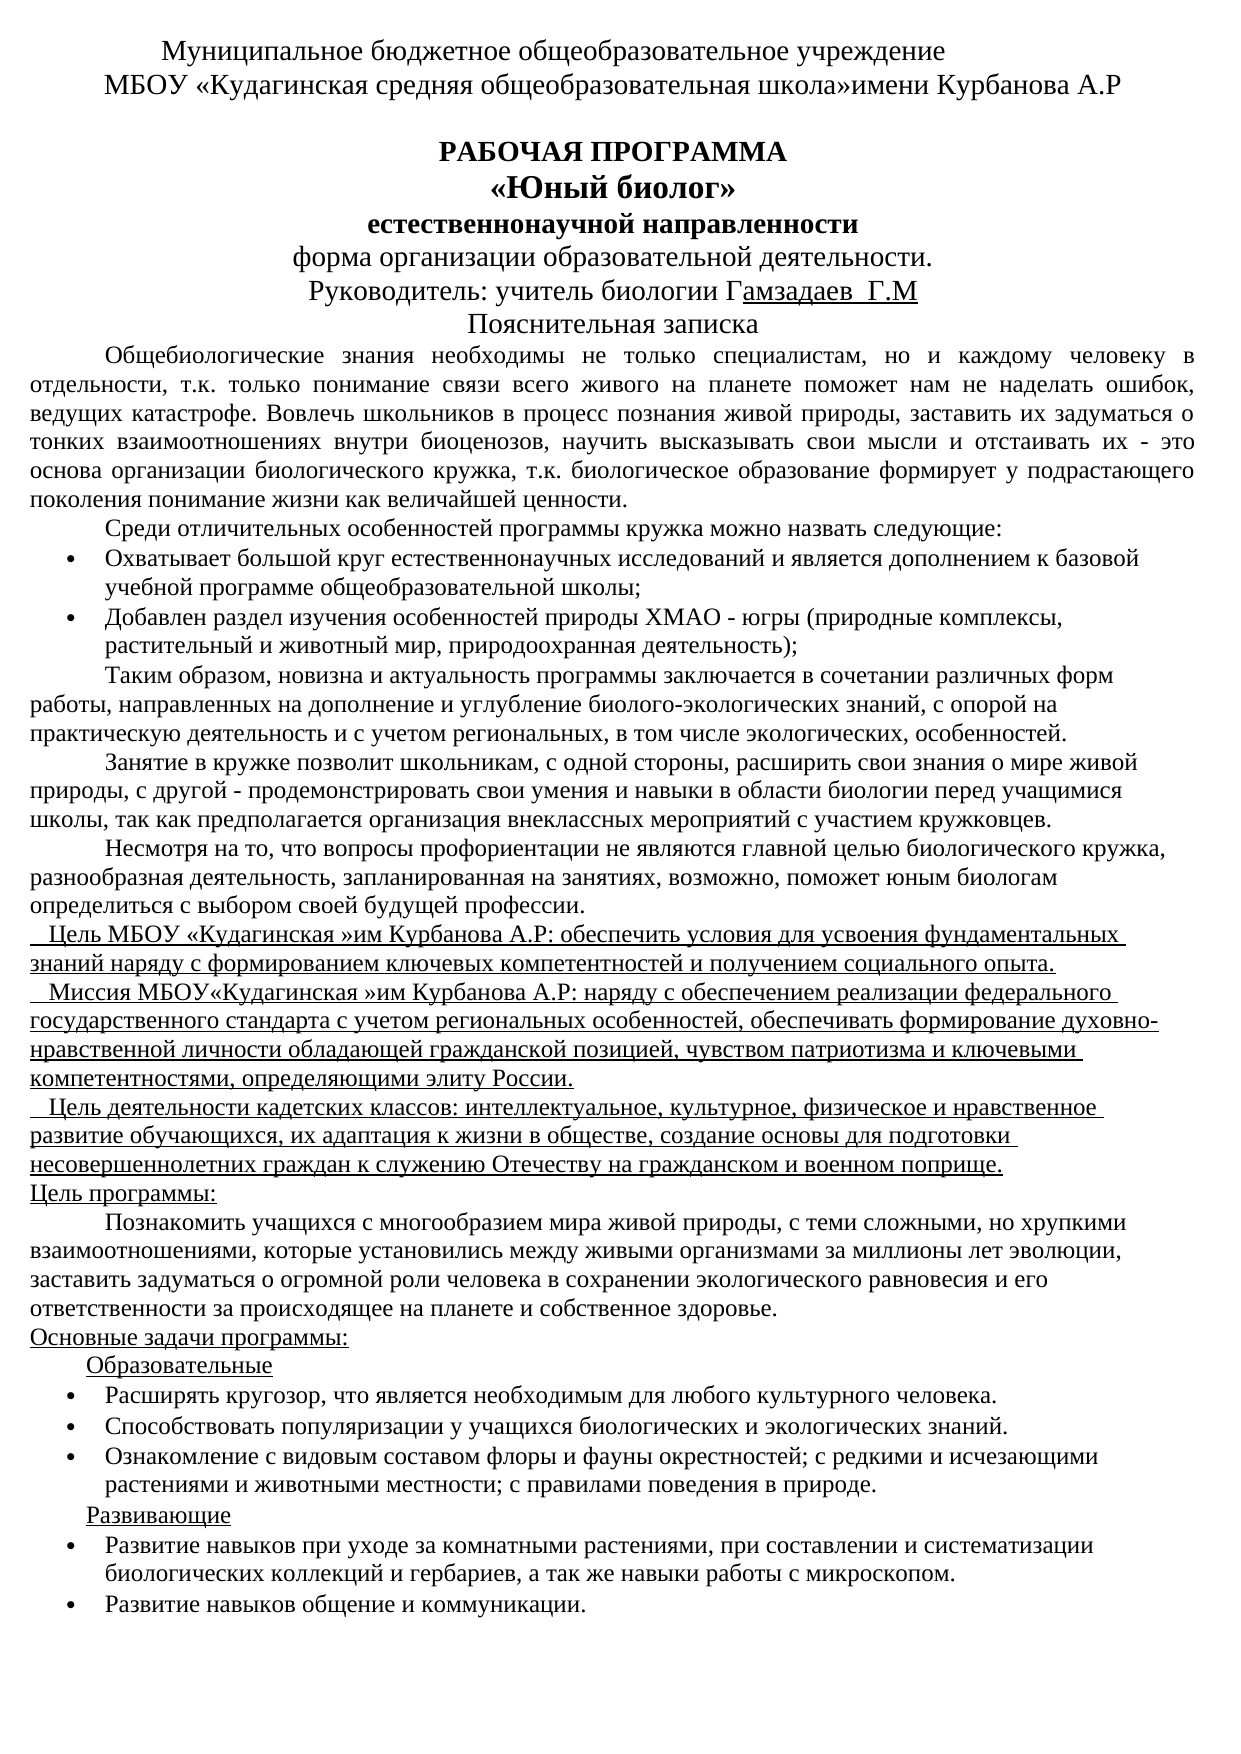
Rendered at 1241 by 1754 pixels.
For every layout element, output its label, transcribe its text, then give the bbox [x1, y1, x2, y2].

list Охватывает большой круг естественнонаучных исследований и является дополнением к базовой учебной программе общеобразовательной школы; [67, 543, 1196, 600]
text Несмотря на то, что вопросы профориентации не являются главной целью биологического кружка, разнообразная деятельность, запланированная на занятиях, возможно, поможет юным биологам определиться с выбором своей будущей профессии. [29, 833, 1196, 919]
text Развивающие [29, 1500, 1196, 1528]
text Цель МБОУ «Кудагинская »им Курбанова А.Р: обеспечить условия для усвоения фундаментальных знаний наряду с формированием ключевых компетентностей и получением социального опыта. [29, 919, 1196, 977]
text Миссия МБОУ«Кудагинская »им Курбанова А.Р: наряду с обеспечением реализации федерального государственного стандарта с учетом региональных особенностей, обеспечивать формирование духовно-нравственной личности обладающей гражданской позицией, чувством патриотизма и ключевыми компетентностями, определяющими элиту России. [29, 977, 1196, 1092]
list Способствовать популяризации у учащихся биологических и экологических знаний. [67, 1411, 1196, 1439]
text Цель деятельности кадетских классов: интеллектуальное, культурное, физическое и нравственное развитие обучающихся, их адаптация к жизни в обществе, создание основы для подготовки несовершеннолетних граждан к служению Отечеству на гражданском и военном поприще. [29, 1092, 1196, 1178]
text Познакомить учащихся с многообразием мира живой природы, с теми сложными, но хрупкими взаимоотношениями, которые установились между живыми организмами за миллионы лет эволюции, заставить задуматься о огромной роли человека в сохранении экологического равновесия и его ответственности за происходящее на планете и собственное здоровье. [29, 1207, 1196, 1322]
text Муниципальное бюджетное общеобразовательное учреждение [29, 33, 1196, 67]
text «Юный биолог» [29, 168, 1196, 206]
text Таким образом, новизна и актуальность программы заключается в сочетании различных форм работы, направленных на дополнение и углубление биолого-экологических знаний, с опорой на практическую деятельность и с учетом региональных, в том числе экологических, особенностей. [29, 661, 1196, 747]
list Ознакомление с видовым составом флоры и фауны окрестностей; с редкими и исчезающими растениями и животными местности; с правилами поведения в природе. [67, 1441, 1196, 1498]
text РАБОЧАЯ ПРОГРАММА [29, 134, 1196, 168]
text Среди отличительных особенностей программы кружка можно назвать следующие: [29, 513, 1196, 541]
text естественнонаучной направленности [29, 206, 1196, 239]
text Основные задачи программы: [29, 1322, 1196, 1351]
list Развитие навыков общение и коммуникации. [67, 1589, 1196, 1617]
text Руководитель: учитель биологии Гамзадаев Г.М [29, 273, 1196, 307]
list Добавлен раздел изучения особенностей природы ХМАО - югры (природные комплексы, растительный и животный мир, природоохранная деятельность); [67, 602, 1196, 659]
text форма организации образовательной деятельности. [29, 239, 1196, 273]
text Цель программы: [29, 1178, 1196, 1207]
list Расширять кругозор, что является необходимым для любого культурного человека. [67, 1381, 1196, 1409]
text Общебиологические знания необходимы не только специалистам, но и каждому человеку в отдельности, т.к. только понимание связи всего живого на планете поможет нам не наделать ошибок, ведущих катастрофе. Вовлечь школьников в процесс познания живой природы, заставить их задуматься о тонких взаимоотношениях внутри биоценозов, научить высказывать свои мысли и отстаивать их - это основа организации биологического кружка, т.к. биологическое образование формирует у подрастающего поколения понимание жизни как величайшей ценности. [29, 340, 1196, 513]
text Занятие в кружке позволит школьникам, с одной стороны, расширить свои знания о мире живой природы, с другой - продемонстрировать свои умения и навыки в области биологии перед учащимися школы, так как предполагается организация внеклассных мероприятий с участием кружковцев. [29, 747, 1196, 833]
text Образовательные [29, 1351, 1196, 1379]
list Развитие навыков при уходе за комнатными растениями, при составлении и систематизации биологических коллекций и гербариев, а так же навыки работы с микроскопом. [67, 1530, 1196, 1587]
text МБОУ «Кудагинская средняя общеобразовательная школа»имени Курбанова А.Р [29, 67, 1196, 101]
text Пояснительная записка [29, 307, 1196, 340]
